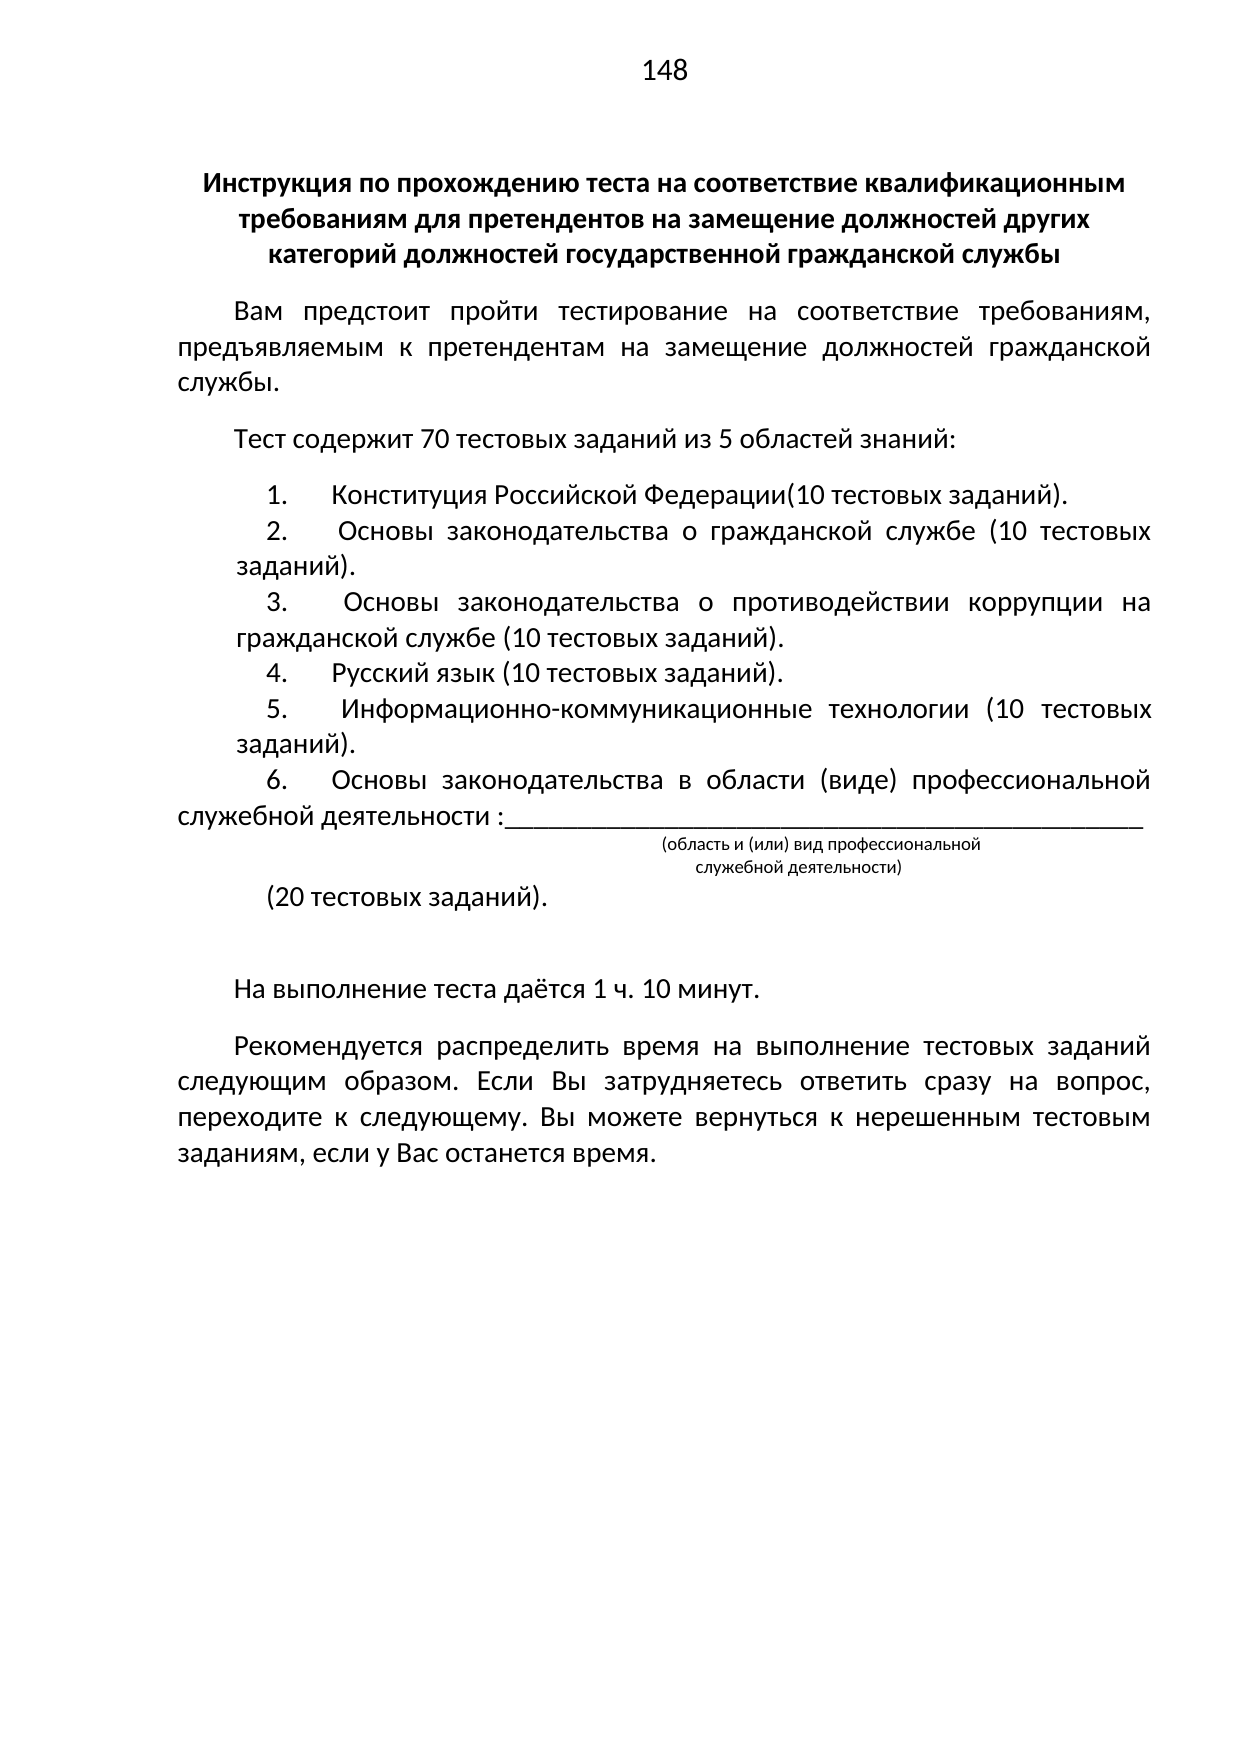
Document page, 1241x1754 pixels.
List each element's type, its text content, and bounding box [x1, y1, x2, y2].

list Конституция Российской Федерации(10 тестовых заданий). [236, 476, 1152, 512]
text На выполнение теста даётся 1 ч. 10 минут. [177, 970, 1152, 1006]
text Тест содержит 70 тестовых заданий из 5 областей знаний: [177, 420, 1152, 455]
text (область и (или) вид профессиональной [290, 832, 1152, 855]
list Основы законодательства о гражданской службе (10 тестовых заданий). [236, 512, 1152, 583]
text (20 тестовых заданий). [177, 878, 1152, 914]
text Вам предстоит пройти тестирование на соответствие требованиям, предъявляемым к претендентам на замещение должностей гражданской службы. [177, 292, 1152, 399]
text Рекомендуется распределить время на выполнение тестовых заданий следующим образом. Если Вы затрудняетесь ответить сразу на вопрос, переходите к следующему. Вы можете вернуться к нерешенным тестовым заданиям, если у Вас останется время. [177, 1027, 1152, 1169]
list Основы законодательства о противодействии коррупции на гражданской службе (10 тестовых заданий). [236, 583, 1152, 654]
list Русский язык (10 тестовых заданий). [236, 654, 1152, 690]
text Инструкция по прохождению теста на соответствие квалификационным требованиям для претендентов на замещение должностей других категорий должностей государственной гражданской службы [177, 164, 1152, 271]
text служебной деятельности) [290, 855, 1152, 878]
list Основы законодательства в области (виде) профессиональной служебной деятельности :____________________________________________ [177, 761, 1152, 832]
list Информационно-коммуникационные технологии (10 тестовых заданий). [236, 690, 1152, 761]
